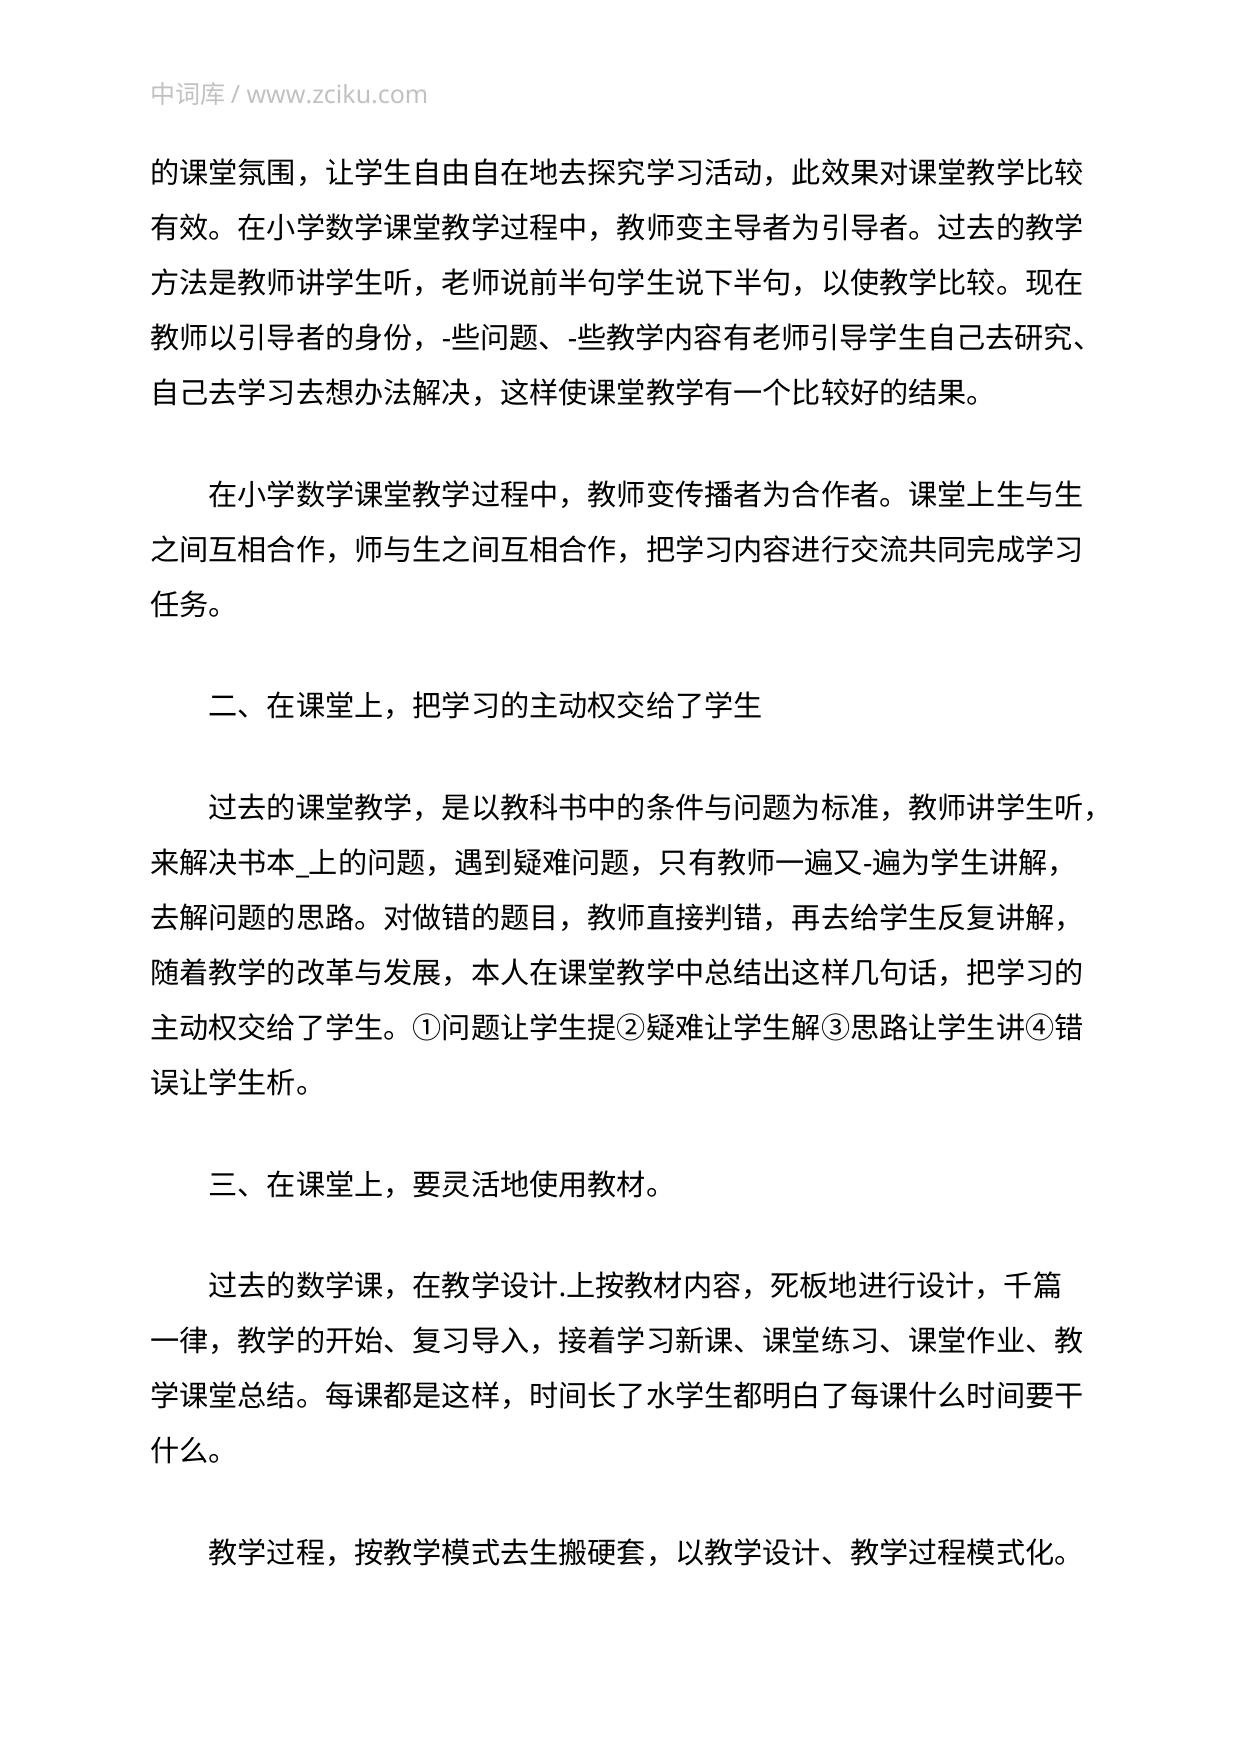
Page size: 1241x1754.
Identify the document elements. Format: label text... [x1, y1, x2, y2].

text 教学过程，按教学模式去生搬硬套，以教学设计、教学过程模式化。 [150, 1529, 1090, 1572]
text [150, 150, 1090, 412]
text 二、在课堂上，把学习的主动权交给了学生 [150, 683, 1090, 725]
text 过去的数学课，在教学设计.上按教材内容，死板地进行设计，千篇一律，教学的开始、复习导入，接着学习新课、课堂练习、课堂作业、教学课堂总结。每课都是这样，时间长了水学生都明白了每课什么时间要干什么。 [150, 1263, 1090, 1470]
text 过去的课堂教学，是以教科书中的条件与问题为标准，教师讲学生听，来解决书本_上的问题，遇到疑难问题，只有教师一遍又-遍为学生讲解，去解问题的思路。对做错的题目，教师直接判错，再去给学生反复讲解，随着教学的改革与发展，本人在课堂教学中总结出这样几句话，把学习的主动权交给了学生。①问题让学生提②疑难让学生解③思路让学生讲④错误让学生析。 [150, 785, 1090, 1102]
text 三、在课堂上，要灵活地使用教材。 [150, 1161, 1090, 1203]
text 在小学数学课堂教学过程中，教师变传播者为合作者。课堂上生与生之间互相合作，师与生之间互相合作，把学习内容进行交流共同完成学习任务。 [150, 471, 1090, 623]
